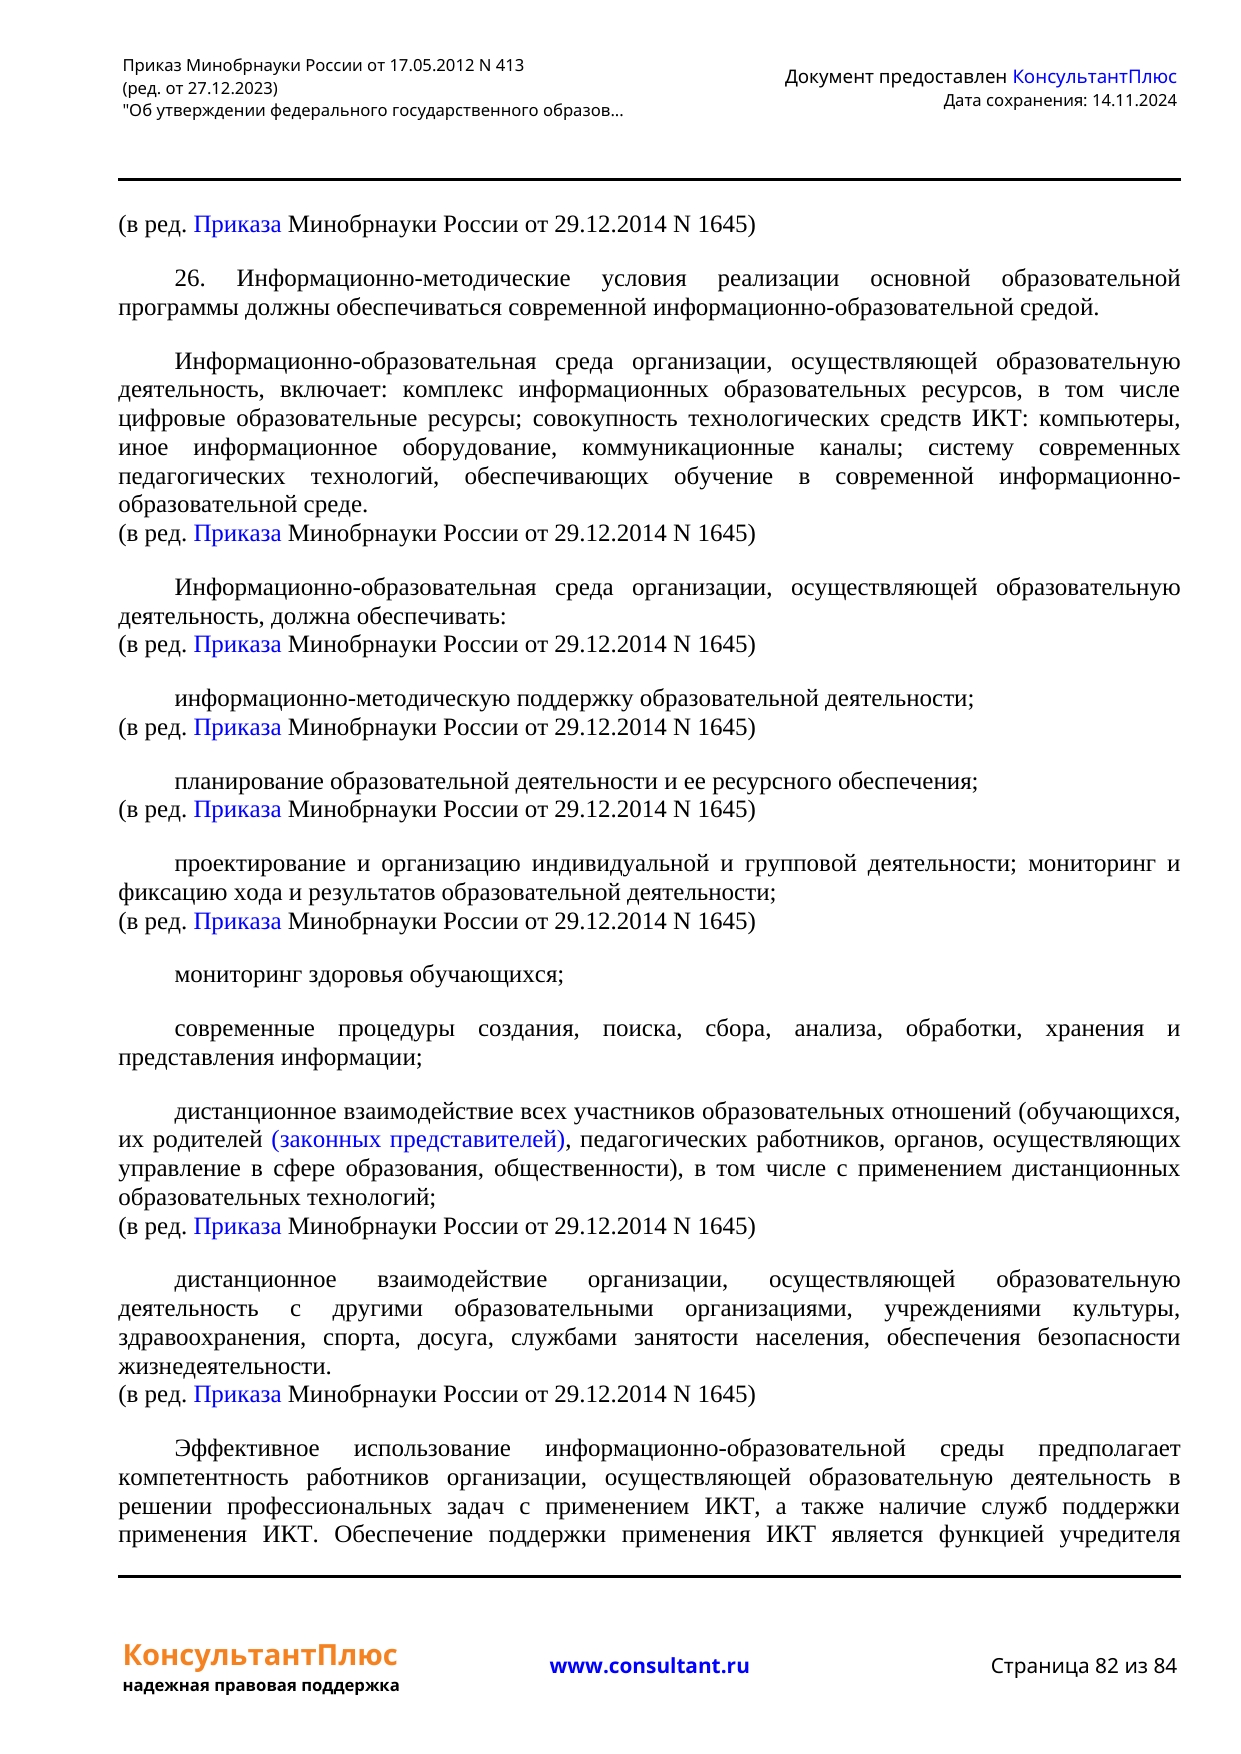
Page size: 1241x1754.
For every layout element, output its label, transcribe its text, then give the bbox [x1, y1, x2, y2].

text Информационно-образовательная среда организации, осуществляющей образовательную деятельность, включает: комплекс информационных образовательных ресурсов, в том числе цифровые образовательные ресурсы; совокупность технологических средств ИКТ: компьютеры, иное информационное оборудование, коммуникационные каналы; систему современных педагогических технологий, обеспечивающих обучение в современной информационно-образовательной среде. [118, 346, 1181, 518]
text дистанционное взаимодействие организации, осуществляющей образовательную деятельность с другими образовательными организациями, учреждениями культуры, здравоохранения, спорта, досуга, службами занятости населения, обеспечения безопасности жизнедеятельности. [118, 1264, 1181, 1379]
text информационно-методическую поддержку образовательной деятельности; [118, 683, 1181, 712]
text планирование образовательной деятельности и ее ресурсного обеспечения; [118, 766, 1181, 794]
text современные процедуры создания, поиска, сбора, анализа, обработки, хранения и представления информации; [118, 1013, 1181, 1071]
text (в ред. Приказа Минобрнауки России от 29.12.2014 N 1645) [118, 209, 1181, 238]
text (в ред. Приказа Минобрнауки России от 29.12.2014 N 1645) [118, 906, 1181, 934]
text (в ред. Приказа Минобрнауки России от 29.12.2014 N 1645) [118, 629, 1181, 658]
text 26. Информационно-методические условия реализации основной образовательной программы должны обеспечиваться современной информационно-образовательной средой. [118, 263, 1181, 321]
text Информационно-образовательная среда организации, осуществляющей образовательную деятельность, должна обеспечивать: [118, 572, 1181, 629]
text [118, 1433, 1181, 1548]
text (в ред. Приказа Минобрнауки России от 29.12.2014 N 1645) [118, 1379, 1181, 1408]
text (в ред. Приказа Минобрнауки России от 29.12.2014 N 1645) [118, 794, 1181, 823]
text дистанционное взаимодействие всех участников образовательных отношений (обучающихся, их родителей (законных представителей), педагогических работников, органов, осуществляющих управление в сфере образования, общественности), в том числе с применением дистанционных образовательных технологий; [118, 1096, 1181, 1211]
text (в ред. Приказа Минобрнауки России от 29.12.2014 N 1645) [118, 518, 1181, 547]
text проектирование и организацию индивидуальной и групповой деятельности; мониторинг и фиксацию хода и результатов образовательной деятельности; [118, 848, 1181, 906]
text (в ред. Приказа Минобрнауки России от 29.12.2014 N 1645) [118, 712, 1181, 741]
text мониторинг здоровья обучающихся; [118, 959, 1181, 988]
text (в ред. Приказа Минобрнауки России от 29.12.2014 N 1645) [118, 1211, 1181, 1239]
